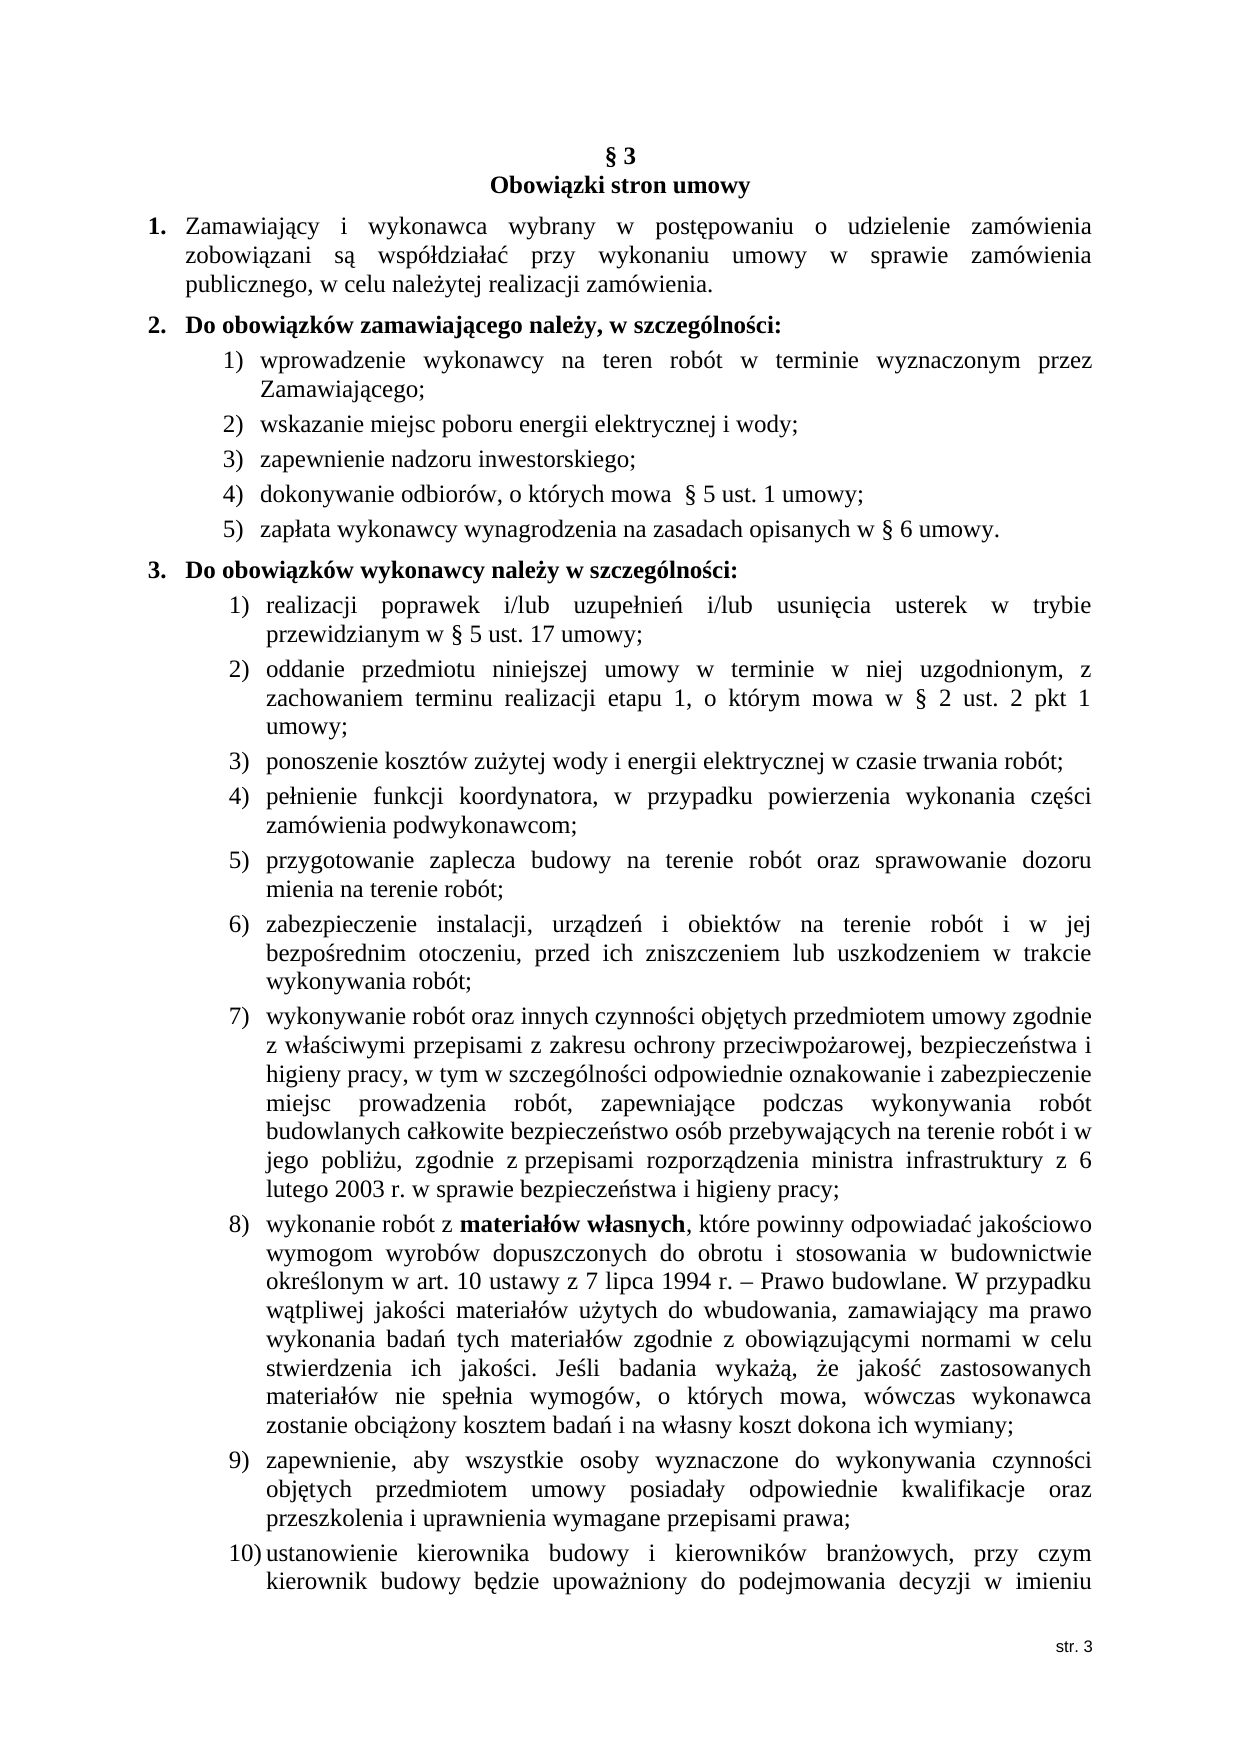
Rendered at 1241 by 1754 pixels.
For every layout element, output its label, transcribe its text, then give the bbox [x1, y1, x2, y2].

list Do obowiązków wykonawcy należy w szczególności: [148, 555, 1092, 584]
list wykonanie robót z materiałów własnych, które powinny odpowiadać jakościowo wymogom wyrobów dopuszczonych do obrotu i stosowania w budownictwie określonym w art. 10 ustawy z 7 lipca 1994 r. – Prawo budowlane. W przypadku wątpliwej jakości materiałów użytych do wbudowania, zamawiający ma prawo wykonania badań tych materiałów zgodnie z obowiązującymi normami w celu stwierdzenia ich jakości. Jeśli badania wykażą, że jakość zastosowanych materiałów nie spełnia wymogów, o których mowa, wówczas wykonawca zostanie obciążony kosztem badań i na własny koszt dokona ich wymiany; [229, 1209, 1092, 1439]
list zapewnienie nadzoru inwestorskiego; [223, 444, 1092, 473]
list ponoszenie kosztów zużytej wody i energii elektrycznej w czasie trwania robót; [229, 746, 1092, 775]
text Obowiązki stron umowy [148, 170, 1092, 199]
list dokonywanie odbiorów, o których mowa § 5 ust. 1 umowy; [223, 479, 1092, 508]
list Do obowiązków zamawiającego należy, w szczególności: [148, 310, 1092, 339]
list oddanie przedmiotu niniejszej umowy w terminie w niej uzgodnionym, z zachowaniem terminu realizacji etapu 1, o którym mowa w § 2 ust. 2 pkt 1 umowy; [229, 654, 1092, 740]
list wykonywanie robót oraz innych czynności objętych przedmiotem umowy zgodnie z właściwymi przepisami z zakresu ochrony przeciwpożarowej, bezpieczeństwa i higieny pracy, w tym w szczególności odpowiednie oznakowanie i zabezpieczenie miejsc prowadzenia robót, zapewniające podczas wykonywania robót budowlanych całkowite bezpieczeństwo osób przebywających na terenie robót i w jego pobliżu, zgodnie z przepisami rozporządzenia ministra infrastruktury z 6 lutego 2003 r. w sprawie bezpieczeństwa i higieny pracy; [229, 1001, 1092, 1203]
list realizacji poprawek i/lub uzupełnień i/lub usunięcia usterek w trybie przewidzianym w § 5 ust. 17 umowy; [229, 590, 1092, 648]
list zapłata wykonawcy wynagrodzenia na zasadach opisanych w § 6 umowy. [223, 514, 1092, 543]
list wskazanie miejsc poboru energii elektrycznej i wody; [223, 409, 1092, 438]
list wprowadzenie wykonawcy na teren robót w terminie wyznaczonym przez Zamawiającego; [223, 345, 1092, 403]
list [228, 1538, 1092, 1595]
list zapewnienie, aby wszystkie osoby wyznaczone do wykonywania czynności objętych przedmiotem umowy posiadały odpowiednie kwalifikacje oraz przeszkolenia i uprawnienia wymagane przepisami prawa; [229, 1445, 1092, 1531]
list przygotowanie zaplecza budowy na terenie robót oraz sprawowanie dozoru mienia na terenie robót; [229, 845, 1092, 903]
text § 3 [148, 141, 1092, 170]
list Zamawiający i wykonawca wybrany w postępowaniu o udzielenie zamówienia zobowiązani są współdziałać przy wykonaniu umowy w sprawie zamówienia publicznego, w celu należytej realizacji zamówienia. [148, 211, 1092, 298]
list zabezpieczenie instalacji, urządzeń i obiektów na terenie robót i w jej bezpośrednim otoczeniu, przed ich zniszczeniem lub uszkodzeniem w trakcie wykonywania robót; [229, 909, 1092, 995]
list pełnienie funkcji koordynatora, w przypadku powierzenia wykonania części zamówienia podwykonawcom; [229, 781, 1092, 839]
